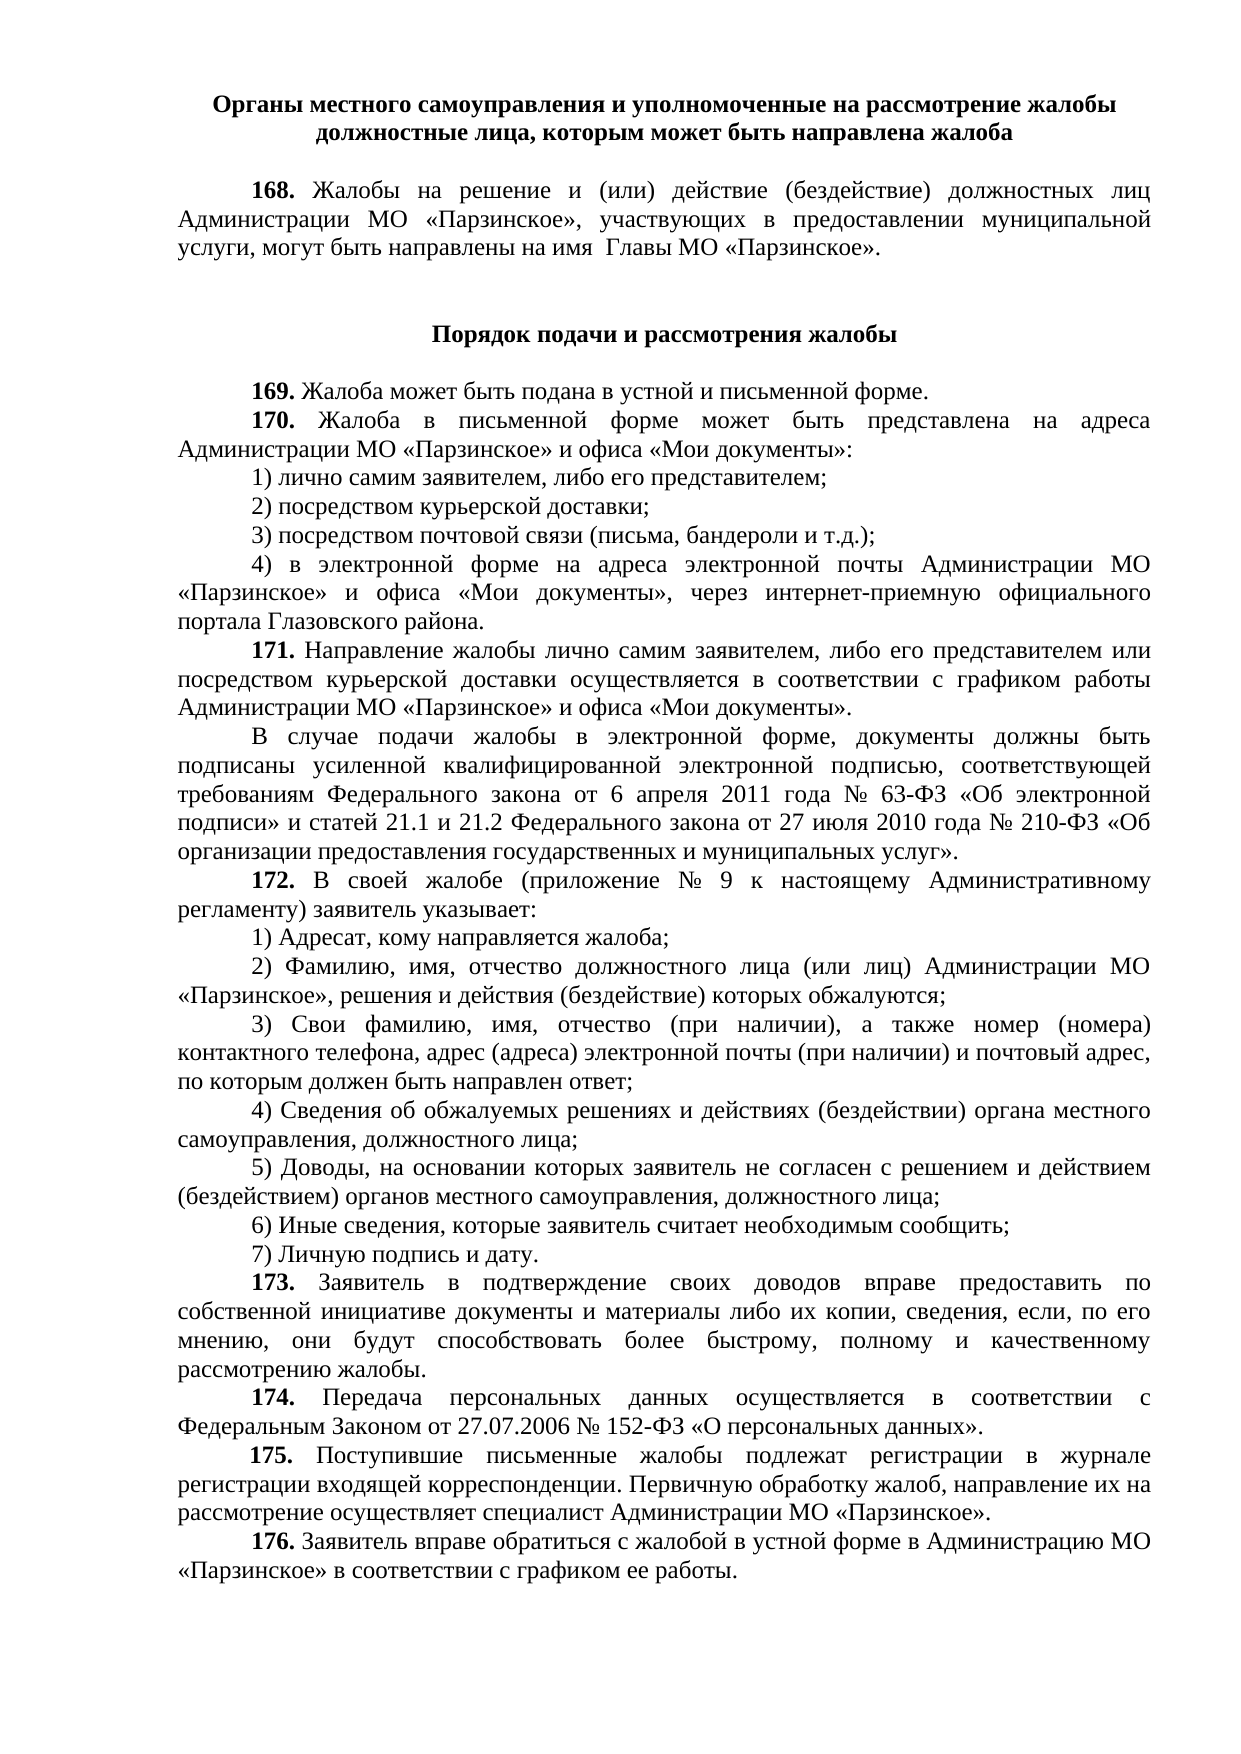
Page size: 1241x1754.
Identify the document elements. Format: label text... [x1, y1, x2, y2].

text 4) в электронной форме на адреса электронной почты Администрации МО «Парзинское» и офиса «Мои документы», через интернет-приемную официального портала Глазовского района. [177, 549, 1152, 635]
text 176. Заявитель вправе обратиться с жалобой в устной форме в Администрацию МО «Парзинское» в соответствии с графиком ее работы. [177, 1526, 1152, 1584]
text 3) Свои фамилию, имя, отчество (при наличии), а также номер (номера) контактного телефона, адрес (адреса) электронной почты (при наличии) и почтовый адрес, по которым должен быть направлен ответ; [177, 1009, 1152, 1095]
text 1) Адресат, кому направляется жалоба; [177, 922, 1152, 951]
text 170. Жалоба в письменной форме может быть представлена на адреса Администрации МО «Парзинское» и офиса «Мои документы»: [177, 405, 1152, 462]
text Порядок подачи и рассмотрения жалобы [177, 319, 1152, 347]
text Органы местного самоуправления и уполномоченные на рассмотрение жалобы должностные лица, которым может быть направлена жалоба [177, 89, 1152, 146]
text 4) Сведения об обжалуемых решениях и действиях (бездействии) органа местного самоуправления, должностного лица; [177, 1095, 1152, 1152]
text 2) Фамилию, имя, отчество должностного лица (или лиц) Администрации МО «Парзинское», решения и действия (бездействие) которых обжалуются; [177, 951, 1152, 1009]
text 171. Направление жалобы лично самим заявителем, либо его представителем или посредством курьерской доставки осуществляется в соответствии с графиком работы Администрации МО «Парзинское» и офиса «Мои документы». [177, 635, 1152, 721]
text 3) посредством почтовой связи (письма, бандероли и т.д.); [177, 520, 1152, 549]
text 1) лично самим заявителем, либо его представителем; [177, 462, 1152, 491]
text 7) Личную подпись и дату. [177, 1239, 1152, 1267]
text 172. В своей жалобе (приложение № 9 к настоящему Административному регламенту) заявитель указывает: [177, 865, 1152, 922]
text В случае подачи жалобы в электронной форме, документы должны быть подписаны усиленной квалифицированной электронной подписью, соответствующей требованиям Федерального закона от 6 апреля 2011 года № 63-ФЗ «Об электронной подписи» и статей 21.1 и 21.2 Федерального закона от 27 июля 2010 года № 210-ФЗ «Об организации предоставления государственных и муниципальных услуг». [177, 721, 1152, 865]
text 169. Жалоба может быть подана в устной и письменной форме. [177, 376, 1152, 405]
text 168. Жалобы на решение и (или) действие (бездействие) должностных лиц Администрации МО «Парзинское», участвующих в предоставлении муниципальной услуги, могут быть направлены на имя Главы МО «Парзинское». [177, 175, 1152, 261]
text 6) Иные сведения, которые заявитель считает необходимым сообщить; [177, 1210, 1152, 1239]
text 2) посредством курьерской доставки; [177, 491, 1152, 520]
text 5) Доводы, на основании которых заявитель не согласен с решением и действием (бездействием) органов местного самоуправления, должностного лица; [177, 1152, 1152, 1210]
text 174. Передача персональных данных осуществляется в соответствии с Федеральным Законом от 27.07.2006 № 152-ФЗ «О персональных данных». [177, 1382, 1152, 1440]
text 175. Поступившие письменные жалобы подлежат регистрации в журнале регистрации входящей корреспонденции. Первичную обработку жалоб, направление их на рассмотрение осуществляет специалист Администрации МО «Парзинское». [177, 1440, 1152, 1526]
text 173. Заявитель в подтверждение своих доводов вправе предоставить по собственной инициативе документы и материалы либо их копии, сведения, если, по его мнению, они будут способствовать более быстрому, полному и качественному рассмотрению жалобы. [177, 1267, 1152, 1382]
